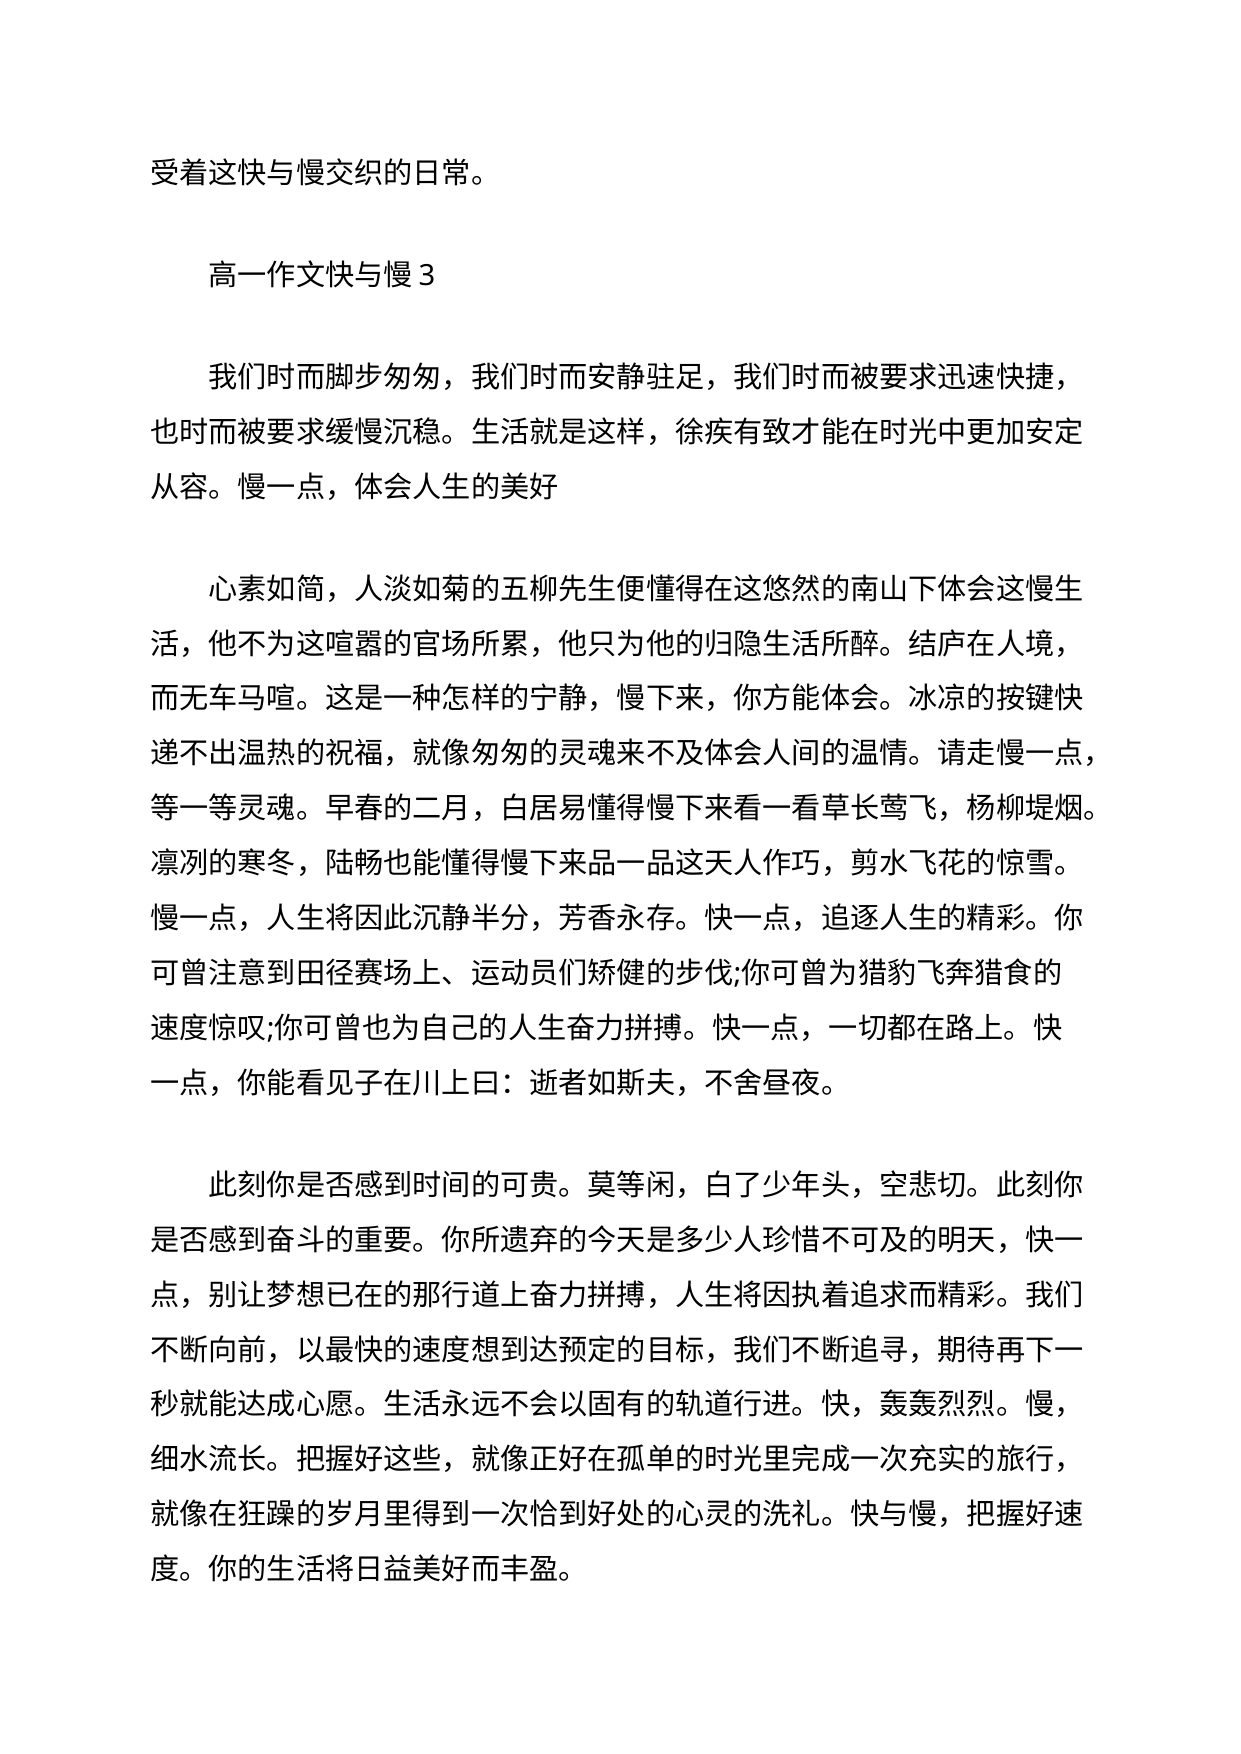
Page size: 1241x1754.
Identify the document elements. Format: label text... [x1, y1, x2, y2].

text 我们时而脚步匆匆，我们时而安静驻足，我们时而被要求迅速快捷，也时而被要求缓慢沉稳。生活就是这样，徐疾有致才能在时光中更加安定从容。慢一点，体会人生的美好 [150, 354, 1090, 506]
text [150, 150, 1090, 192]
text 此刻你是否感到时间的可贵。莫等闲，白了少年头，空悲切。此刻你是否感到奋斗的重要。你所遗弃的今天是多少人珍惜不可及的明天，快一点，别让梦想已在的那行道上奋力拼搏，人生将因执着追求而精彩。我们不断向前，以最快的速度想到达预定的目标，我们不断追寻，期待再下一秒就能达成心愿。生活永远不会以固有的轨道行进。快，轰轰烈烈。慢，细水流长。把握好这些，就像正好在孤单的时光里完成一次充实的旅行，就像在狂躁的岁月里得到一次恰到好处的心灵的洗礼。快与慢，把握好速度。你的生活将日益美好而丰盈。 [150, 1161, 1090, 1588]
text 心素如简，人淡如菊的五柳先生便懂得在这悠然的南山下体会这慢生活，他不为这喧嚣的官场所累，他只为他的归隐生活所醉。结庐在人境，而无车马喧。这是一种怎样的宁静，慢下来，你方能体会。冰凉的按键快递不出温热的祝福，就像匆匆的灵魂来不及体会人间的温情。请走慢一点，等一等灵魂。早春的二月，白居易懂得慢下来看一看草长莺飞，杨柳堤烟。凛冽的寒冬，陆畅也能懂得慢下来品一品这天人作巧，剪水飞花的惊雪。慢一点，人生将因此沉静半分，芳香永存。快一点，追逐人生的精彩。你可曾注意到田径赛场上、运动员们矫健的步伐;你可曾为猎豹飞奔猎食的速度惊叹;你可曾也为自己的人生奋力拼搏。快一点，一切都在路上。快一点，你能看见子在川上曰：逝者如斯夫，不舍昼夜。 [150, 565, 1090, 1102]
text 高一作文快与慢3 [150, 252, 1090, 294]
